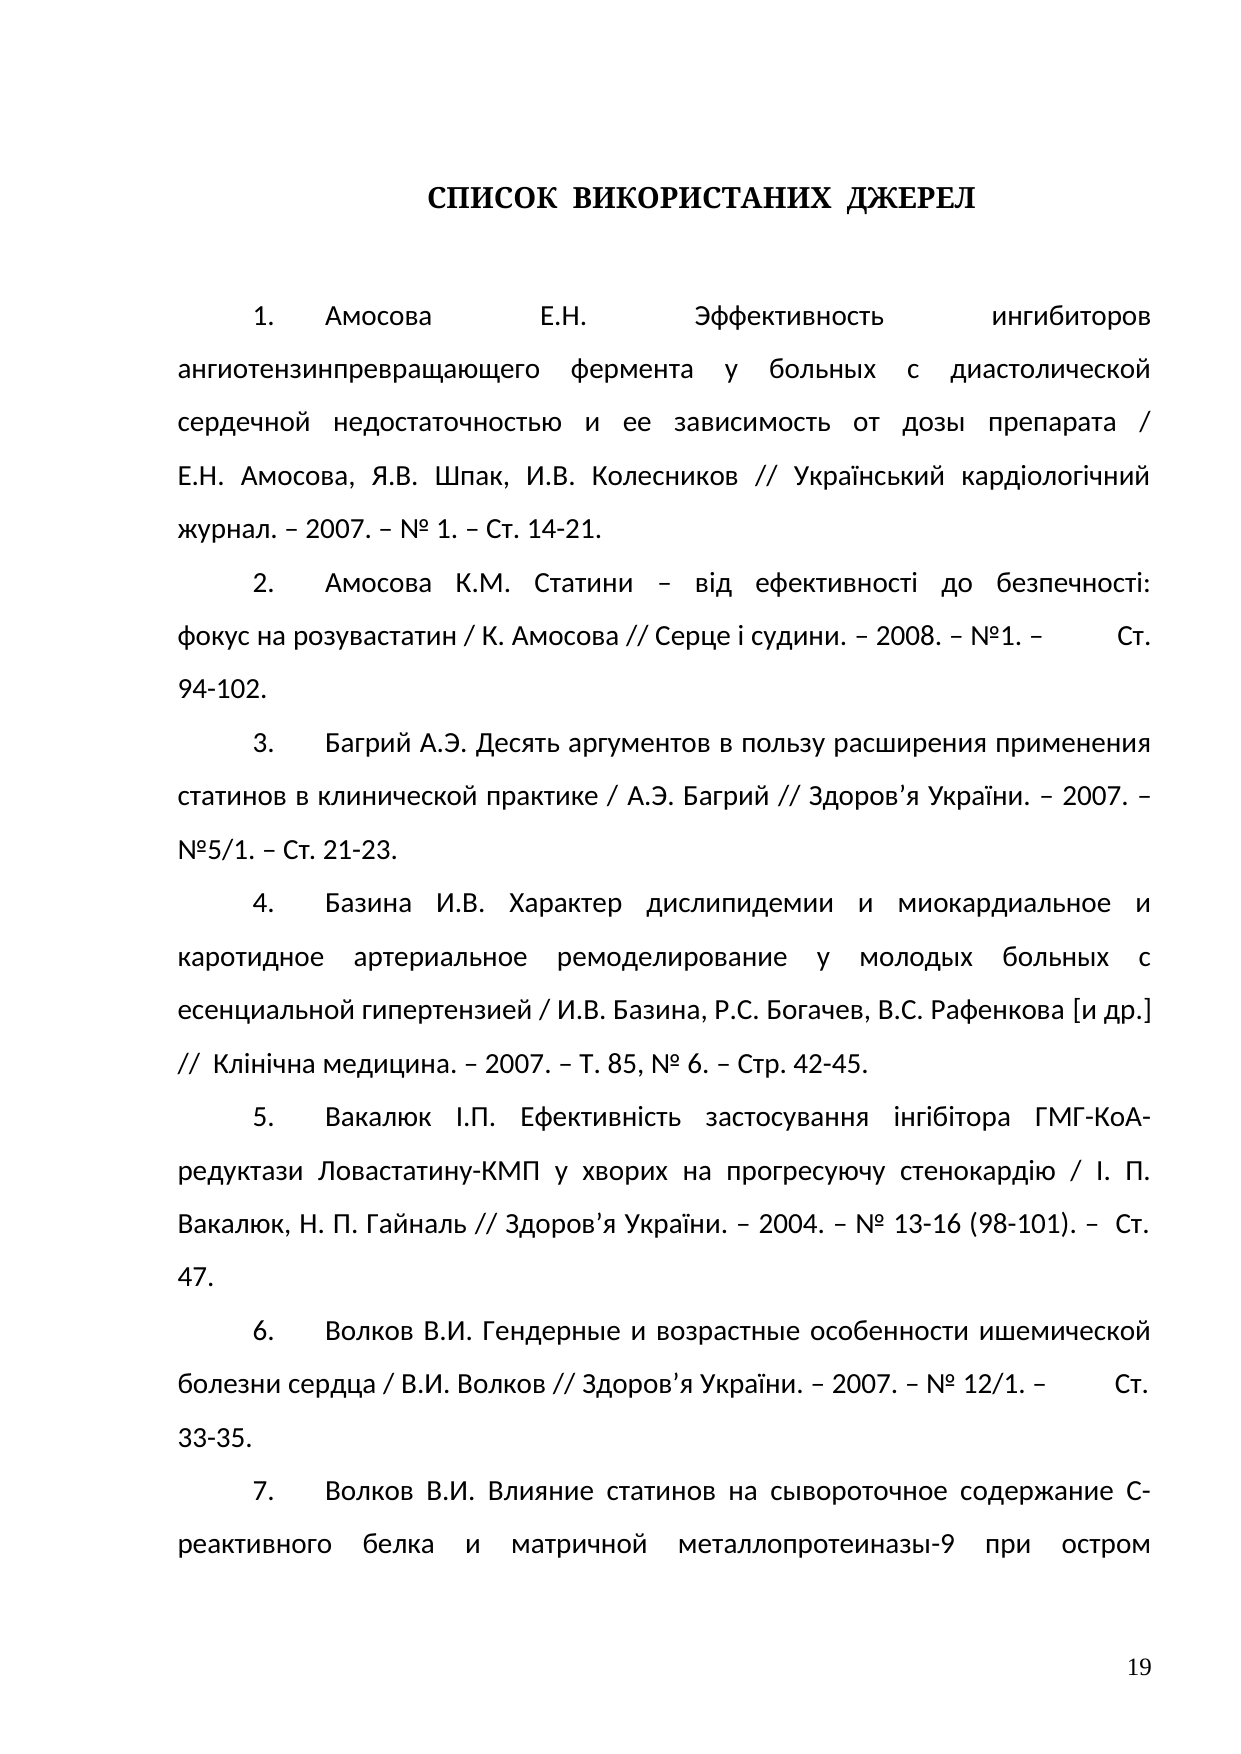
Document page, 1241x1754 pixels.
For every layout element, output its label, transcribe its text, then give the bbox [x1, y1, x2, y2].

list Багрий А.Э. Десять аргументов в пользу расширения применения статинов в клинической практике / А.Э. Багрий // Здоров’я України. – 2007. – №5/1. – Ст. 21-23. [177, 724, 1152, 867]
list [177, 1472, 1152, 1561]
list Амосова Е.Н. Эффективность ингибиторов ангиотензинпревращающего фермента у больных с диастолической сердечной недостаточностью и ее зависимость от дозы препарата / Е.Н. Амосова, Я.В. Шпак, И.В. Колесников // Український кардіологічний журнал. – 2007. – № 1. – Ст. 14-21. [177, 297, 1152, 546]
list Амосова К.М. Статини – від ефективності до безпечності: фокус на розувастатин / К. Амосова // Серце і судини. – 2008. – №1. – Ст. 94-102. [177, 564, 1152, 706]
text СПИСОК ВИКОРИСТАНИХ ДЖЕРЕЛ [177, 178, 1152, 217]
list Базина И.В. Характер дислипидемии и миокардиальное и каротидное артериальное ремоделирование у молодых больных с есенциальной гипертензией / И.В. Базина, Р.С. Богачев, В.С. Рафенкова [и др.] // Клінічна медицина. – 2007. – Т. 85, № 6. – Стр. 42-45. [177, 884, 1152, 1080]
list Вакалюк І.П. Ефективність застосування інгібітора ГМГ-КоА-редуктази Ловастатину-КМП у хворих на прогресуючу стенокардію / І. П. Вакалюк, Н. П. Гайналь // Здоров’я України. – 2004. – № 13-16 (98-101). – Ст. 47. [177, 1098, 1152, 1294]
list Волков В.И. Гендерные и возрастные особенности ишемической болезни сердца / В.И. Волков // Здоров’я України. – 2007. – № 12/1. – Ст. 33-35. [177, 1312, 1152, 1454]
